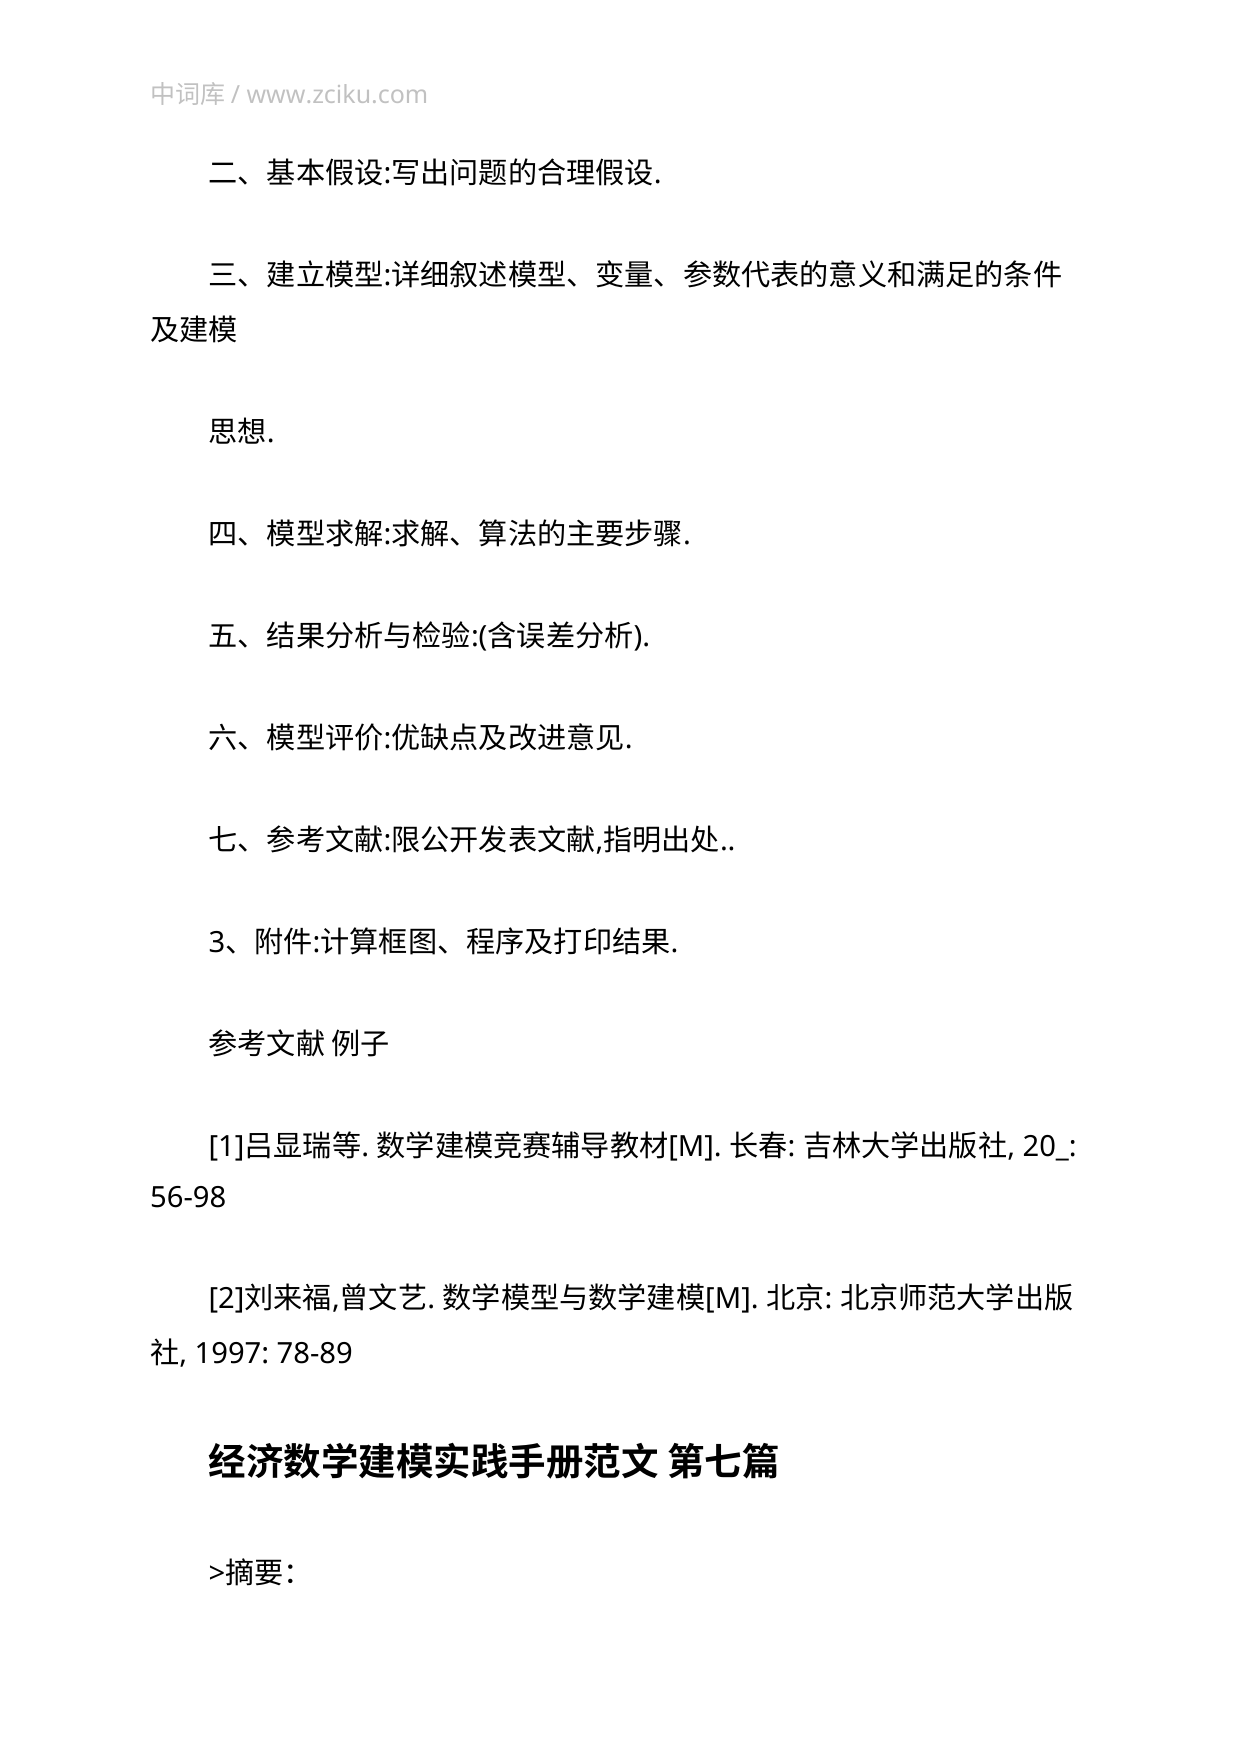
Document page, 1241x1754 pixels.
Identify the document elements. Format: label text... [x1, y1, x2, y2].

text >摘要： [150, 1549, 1090, 1592]
text 六、模型评价:优缺点及改进意见. [150, 715, 1090, 757]
text 七、参考文献:限公开发表文献,指明出处.. [150, 817, 1090, 859]
text [1]吕显瑞等. 数学建模竞赛辅导教材[M]. 长春: 吉林大学出版社, 20_: 56-98 [150, 1122, 1090, 1216]
text 3、附件:计算框图、程序及打印结果. [150, 919, 1090, 961]
text 四、模型求解:求解、算法的主要步骤. [150, 511, 1090, 553]
text 二、基本假设:写出问题的合理假设. [150, 150, 1090, 192]
text 经济数学建模实践手册范文 第七篇 [150, 1432, 1090, 1486]
text [2]刘来福,曾文艺. 数学模型与数学建模[M]. 北京: 北京师范大学出版社, 1997: 78-89 [150, 1275, 1090, 1372]
text 五、结果分析与检验:(含误差分析). [150, 613, 1090, 655]
text 思想. [150, 409, 1090, 451]
text 参考文献 例子 [150, 1021, 1090, 1063]
text 三、建立模型:详细叙述模型、变量、参数代表的意义和满足的条件及建模 [150, 252, 1090, 349]
